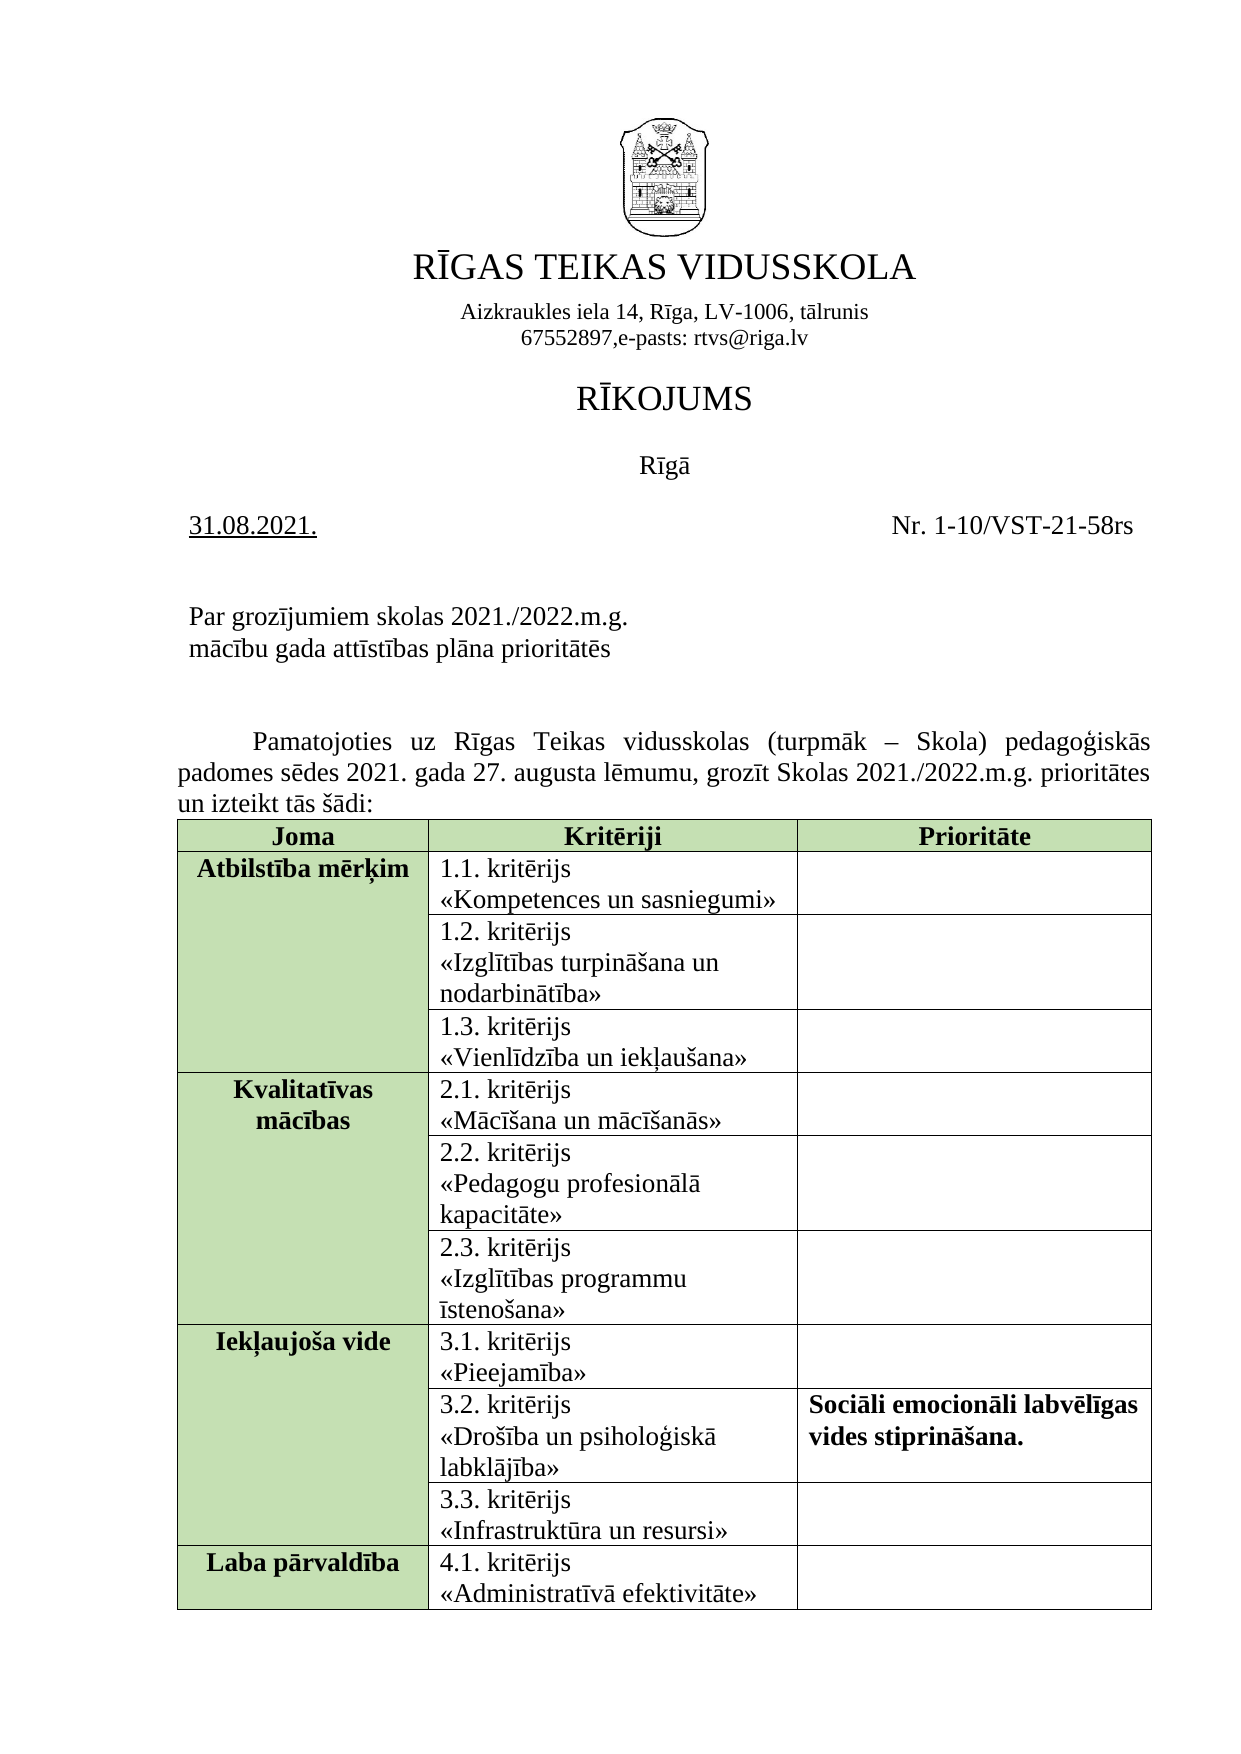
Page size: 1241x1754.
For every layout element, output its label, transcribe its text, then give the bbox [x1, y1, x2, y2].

table_cell 4.1. kritērijs «Administratīvā efektivitāte» [429, 1546, 797, 1609]
text RĪKOJUMS [177, 377, 1152, 418]
table_cell 3.3. kritērijs «Infrastruktūra un resursi» [429, 1483, 797, 1545]
table_cell Kvalitatīvas mācības [178, 1073, 428, 1324]
table_cell 2.1. kritērijs «Mācīšana un mācīšanās» [429, 1073, 797, 1135]
table_cell [798, 1010, 1151, 1072]
table_cell 3.2. kritērijs «Drošība un psiholoģiskā labklājība» [429, 1389, 797, 1482]
text RĪGAS TEIKAS VIDUSSKOLA [177, 244, 1152, 287]
table_cell [798, 852, 1151, 914]
table_header Kritēriji [429, 820, 797, 851]
table_cell [798, 1483, 1151, 1545]
table_cell [798, 915, 1151, 1008]
text Pamatojoties uz Rīgas Teikas vidusskolas (turpmāk – Skola) pedagoģiskās padomes sēdes 2021. gada 27. augusta lēmumu, grozīt Skolas 2021./2022.m.g. prioritātes un izteikt tās šādi: [177, 725, 1152, 818]
table_header Nr. 1-10/VST-21-58rs [665, 509, 1152, 540]
table_cell [798, 1073, 1151, 1135]
table_cell 1.2. kritērijs «Izglītības turpināšana un nodarbinātība» [429, 915, 797, 1008]
table_header Par grozījumiem skolas 2021./2022.m.g. mācību gada attīstības plāna prioritātēs [177, 601, 676, 663]
table_header Joma [178, 820, 428, 851]
table_cell [798, 1325, 1151, 1387]
table_header 31.08.2021. [177, 509, 664, 540]
table_cell Sociāli emocionāli labvēlīgas vides stiprināšana. [798, 1389, 1151, 1482]
table_header Prioritāte [798, 820, 1151, 851]
text Aizkraukles iela 14, Rīga, LV-1006, tālrunis 67552897, [177, 298, 1152, 324]
table_cell Laba pārvaldība [178, 1546, 428, 1609]
table_cell 2.3. kritērijs «Izglītības programmu īstenošana» [429, 1231, 797, 1324]
table_cell [798, 1136, 1151, 1230]
picture [620, 118, 709, 237]
text e-pasts: rtvs@riga.lv [177, 324, 1152, 350]
table_cell Iekļaujoša vide [178, 1325, 428, 1545]
table_cell 2.2. kritērijs «Pedagogu profesionālā kapacitāte» [429, 1136, 797, 1230]
table_cell 1.3. kritērijs «Vienlīdzība un iekļaušana» [429, 1010, 797, 1072]
table_cell [798, 1546, 1151, 1609]
table_cell Atbilstība mērķim [178, 852, 428, 1072]
table_cell 1.1. kritērijs «Kompetences un sasniegumi» [429, 852, 797, 914]
table_cell [798, 1231, 1151, 1324]
table_cell 3.1. kritērijs «Pieejamība» [429, 1325, 797, 1387]
text Rīgā [177, 449, 1152, 480]
